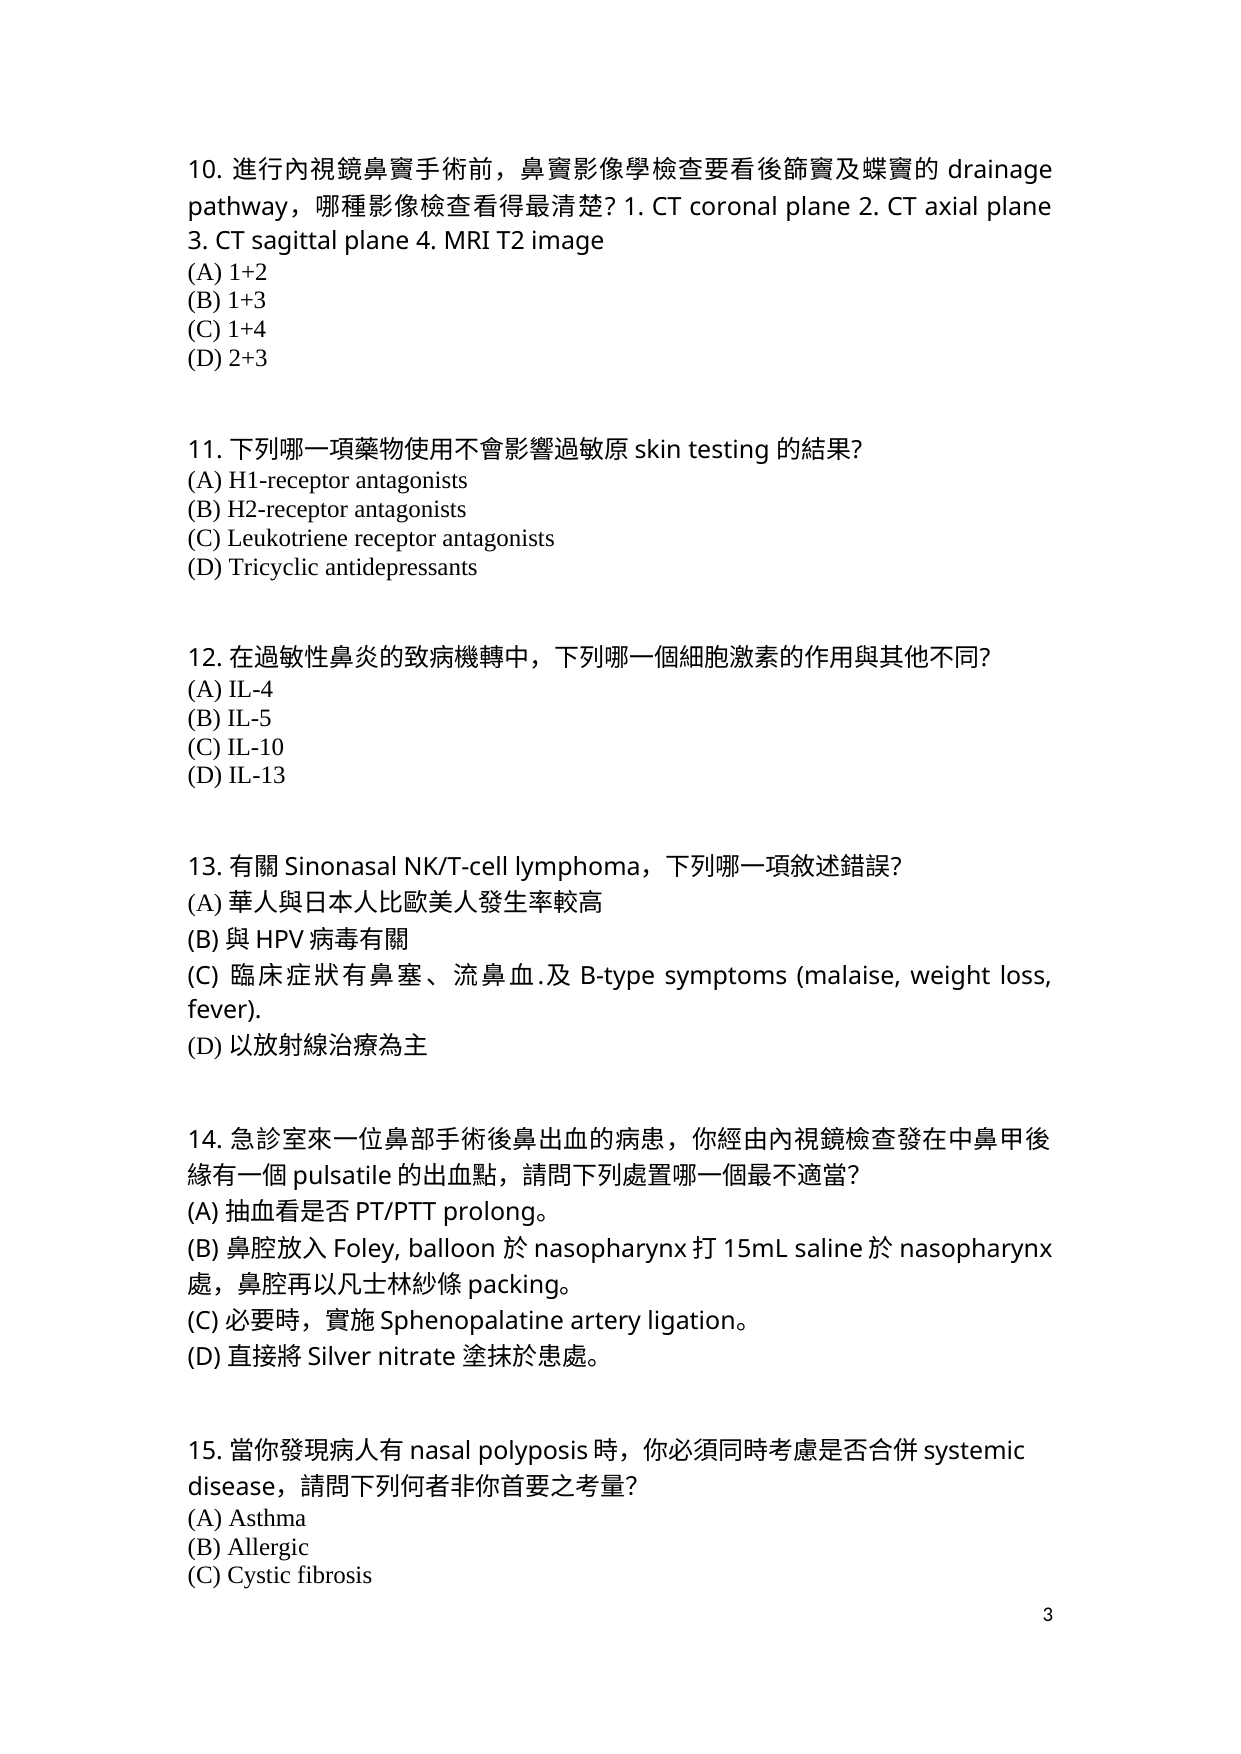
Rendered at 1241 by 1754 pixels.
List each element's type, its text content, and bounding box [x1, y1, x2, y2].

text (C) Cystic fibrosis [187, 1561, 1053, 1589]
text (A) 華人與日本人比歐美人發生率較高 [187, 883, 1053, 919]
text (C) 必要時，實施Sphenopalatine artery ligation。 [187, 1301, 1053, 1337]
text (C) Leukotriene receptor antagonists [187, 523, 1053, 552]
text (B) 與HPV病毒有關 [187, 919, 1053, 955]
text 11. 下列哪一項藥物使用不會影響過敏原skin testing 的結果? [187, 429, 1053, 465]
text (D) 以放射線治療為主 [187, 1026, 1053, 1062]
text (A) Asthma [187, 1503, 1053, 1532]
text (C) 臨床症狀有鼻塞、流鼻血.及B-type symptoms (malaise, weight loss, fever). [187, 955, 1053, 1026]
text (C) IL-10 [187, 732, 1053, 760]
text 13. 有關Sinonasal NK/T-cell lymphoma，下列哪一項敘述錯誤? [187, 847, 1053, 883]
text 10. 進行內視鏡鼻竇手術前，鼻竇影像學檢查要看後篩竇及蝶竇的drainage pathway，哪種影像檢查看得最清楚? 1. CT coronal plane 2. CT axial plane 3. CT sagittal plane 4. MRI T2 image [187, 150, 1053, 257]
text (B) IL-5 [187, 703, 1053, 732]
text (C) 1+4 [187, 314, 1053, 343]
text (A) 抽血看是否PT/PTT prolong。 [187, 1192, 1053, 1228]
text (B) Allergic [187, 1532, 1053, 1561]
text (A) H1-receptor antagonists [187, 465, 1053, 494]
text (D) 2+3 [187, 343, 1053, 372]
text (B) 鼻腔放入Foley, balloon 於nasopharynx打15mL saline於nasopharynx處，鼻腔再以凡士林紗條packing。 [187, 1228, 1053, 1301]
text (D) IL-13 [187, 760, 1053, 789]
text (A) IL-4 [187, 674, 1053, 703]
text (D) 直接將Silver nitrate 塗抹於患處。 [187, 1337, 1053, 1373]
text (B) 1+3 [187, 285, 1053, 314]
text 12. 在過敏性鼻炎的致病機轉中，下列哪一個細胞激素的作用與其他不同? [187, 638, 1053, 674]
text (A) 1+2 [187, 257, 1053, 285]
text (B) H2-receptor antagonists [187, 494, 1053, 523]
text 15. 當你發現病人有nasal polyposis時，你必須同時考慮是否合併systemic disease，請問下列何者非你首要之考量？ [187, 1431, 1053, 1503]
text (D) Tricyclic antidepressants [187, 552, 1053, 580]
text 14. 急診室來一位鼻部手術後鼻出血的病患，你經由內視鏡檢查發在中鼻甲後緣有一個pulsatile的出血點，請問下列處置哪一個最不適當？ [187, 1119, 1053, 1192]
